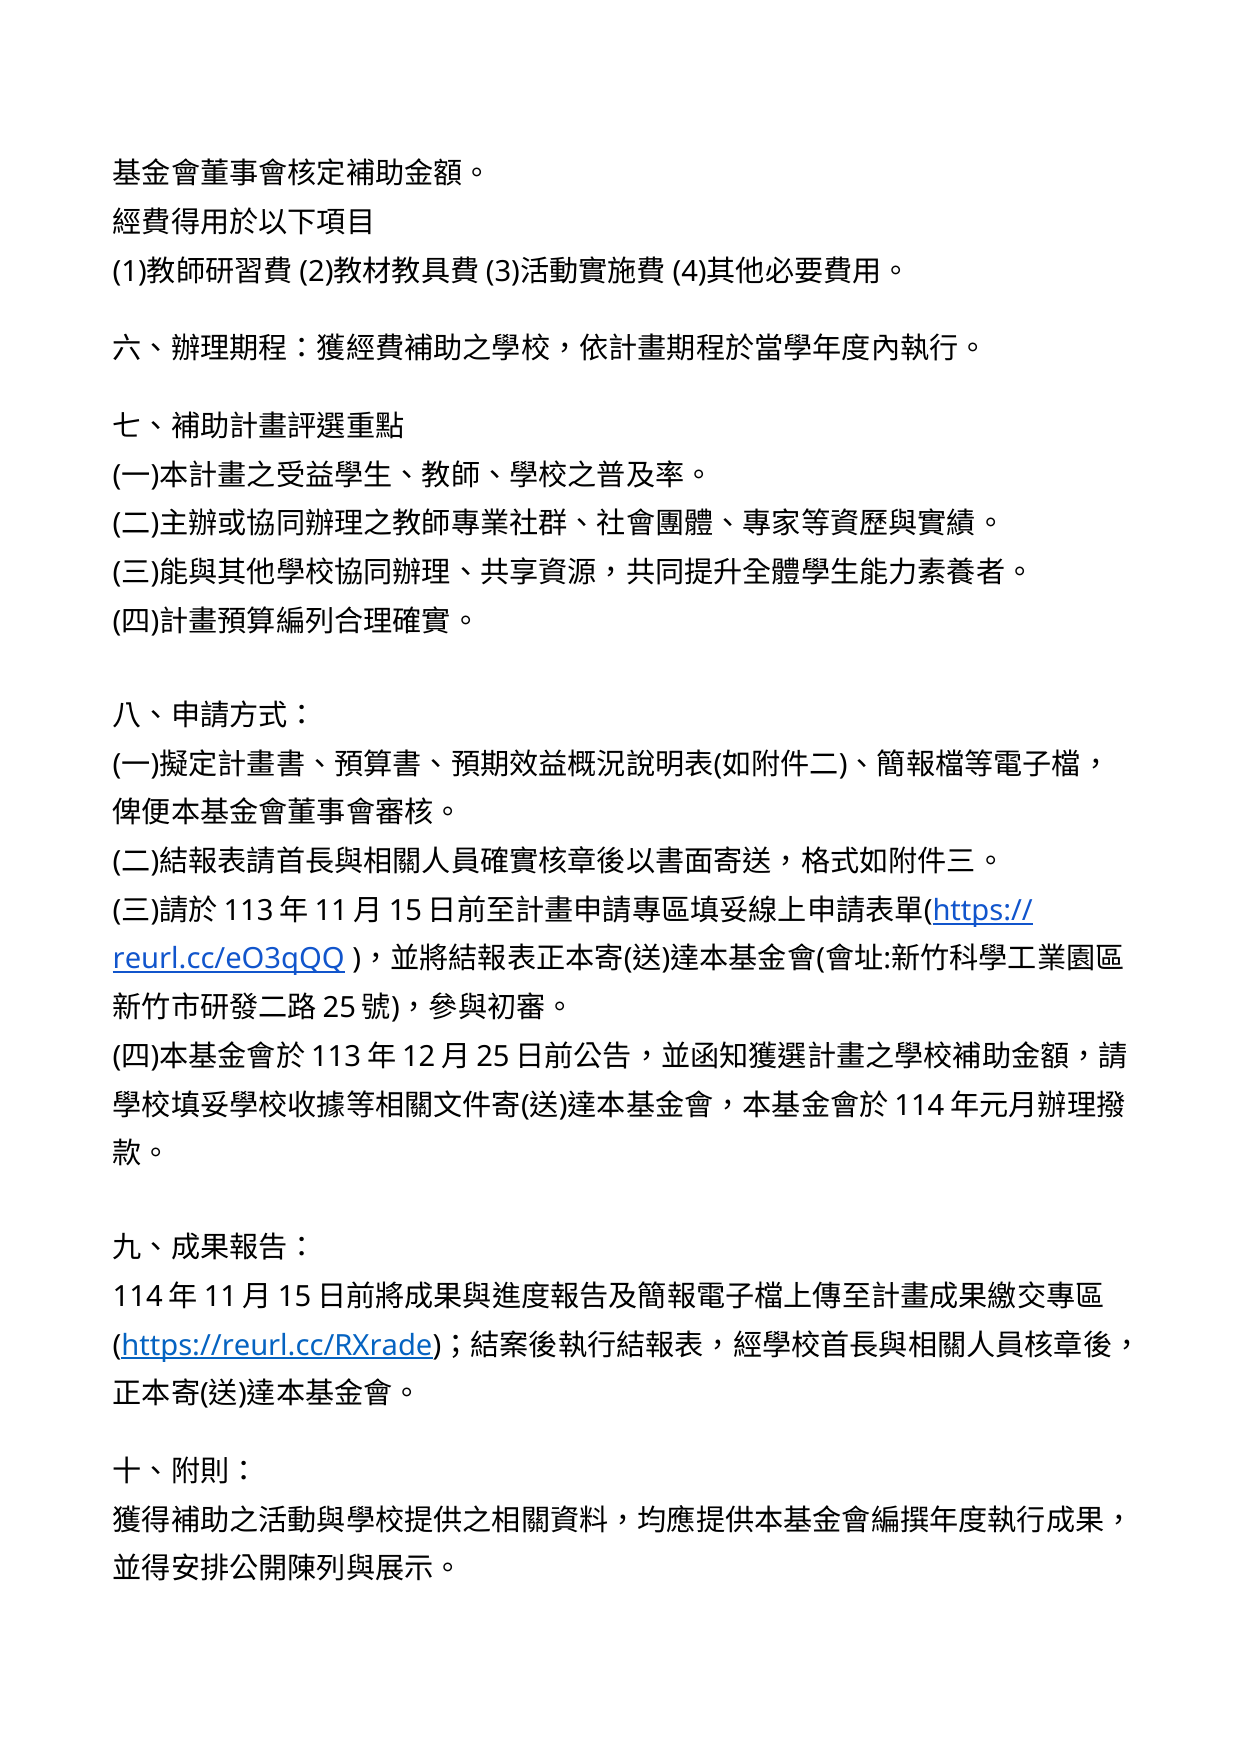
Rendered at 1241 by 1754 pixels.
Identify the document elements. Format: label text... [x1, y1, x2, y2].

text 八、申請方式： [112, 692, 1206, 734]
text (四)本基金會於113年12月25日前公告，並函知獲選計畫之學校補助金額，請學校填妥學校收據等相關文件寄(送)達本基金會，本基金會於114年元月辦理撥款。 [112, 1032, 1128, 1172]
text (二)結報表請首長與相關人員確實核章後以書面寄送，格式如附件三。 [112, 838, 1128, 880]
text (一)擬定計畫書、預算書、預期效益概況說明表(如附件二)、簡報檔等電子檔，俾便本基金會董事會審核。 [112, 740, 1128, 831]
text (三)能與其他學校協同辦理、共享資源，共同提升全體學生能力素養者。 [112, 549, 1206, 591]
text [112, 150, 1128, 241]
text (二)主辦或協同辦理之教師專業社群、社會團體、專家等資歷與實績。 [112, 500, 1177, 542]
text 十、附則： [112, 1448, 1128, 1490]
text 114年11月15日前將成果與進度報告及簡報電子檔上傳至計畫成果繳交專區(https://reurl.cc/RXrade)；結案後執行結報表，經學校首長與相關人員核章後，正本寄(送)達本基金會。 [112, 1272, 1128, 1412]
text 六、辦理期程：獲經費補助之學校，依計畫期程於當學年度內執行。 [112, 325, 1128, 367]
text (一)本計畫之受益學生、教師、學校之普及率。 [112, 451, 1128, 494]
text 七、補助計畫評選重點 [112, 403, 1128, 445]
text 獲得補助之活動與學校提供之相關資料，均應提供本基金會編撰年度執行成果，並得安排公開陳列與展示。 [112, 1496, 1128, 1587]
text (三)請於113年11月15日前至計畫申請專區填妥線上申請表單(https://reurl.cc/eO3qQQ )，並將結報表正本寄(送)達本基金會(會址:新竹科學工業園區新竹市研發二路25號)，參與初審。 [112, 886, 1128, 1026]
text 九、成果報告： [112, 1224, 1128, 1266]
text (1)教師研習費 (2)教材教具費 (3)活動實施費 (4)其他必要費用。 [112, 247, 1128, 289]
text (四)計畫預算編列合理確實。 [112, 597, 1206, 640]
